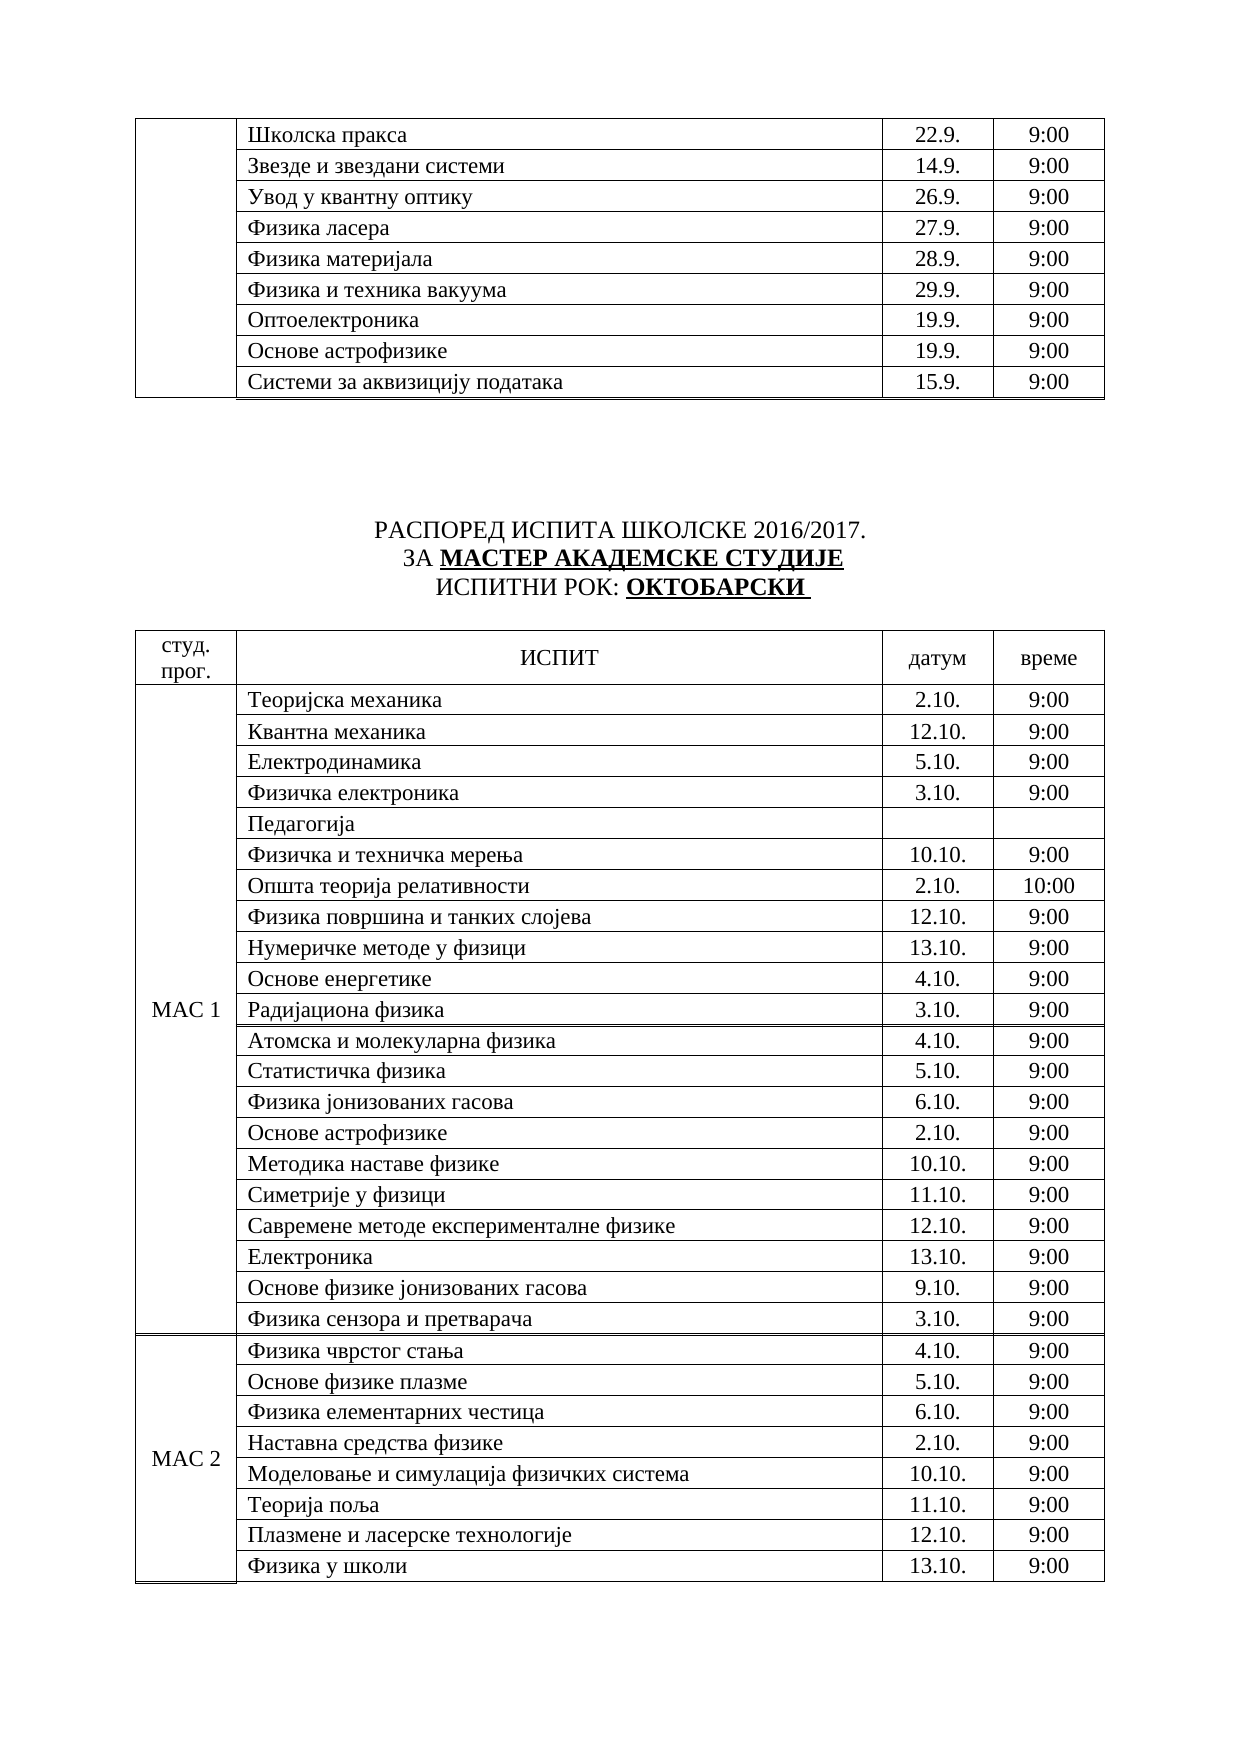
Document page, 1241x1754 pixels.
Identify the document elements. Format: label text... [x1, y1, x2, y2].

table_cell 9:00 [994, 181, 1104, 211]
table_cell 2.10. [883, 685, 993, 714]
table_cell 10.10. [883, 1458, 993, 1488]
table_cell 9:00 [994, 1180, 1104, 1209]
table_cell 9:00 [994, 1210, 1104, 1240]
table_cell 9:00 [994, 994, 1104, 1024]
text ЗА МАСТЕР АКАДЕМСКЕ СТУДИЈЕ [148, 543, 1092, 572]
table_cell Нумеричке методе у физици [237, 932, 882, 962]
table_cell 12.10. [883, 715, 993, 745]
table_cell Физика материјала [237, 243, 882, 273]
table_header време [994, 631, 1104, 683]
table_cell Физика у школи [237, 1551, 882, 1581]
table_cell 3.10. [883, 994, 993, 1024]
table_cell 14.9. [883, 150, 993, 180]
table_cell 9:00 [994, 150, 1104, 180]
table_cell 9:00 [994, 963, 1104, 993]
table_cell Основе астрофизике [237, 1118, 882, 1147]
table_cell Основе енергетике [237, 963, 882, 993]
table_cell 9:00 [994, 777, 1104, 807]
table_cell 9:00 [994, 367, 1104, 397]
table_cell 9:00 [994, 1336, 1104, 1364]
table_cell 9:00 [994, 715, 1104, 745]
table_cell 9:00 [994, 1427, 1104, 1457]
table_cell Електродинамика [237, 746, 882, 776]
table_cell 11.10. [883, 1180, 993, 1209]
table_cell 26.9. [883, 181, 993, 211]
table_cell Статистичка физика [237, 1056, 882, 1086]
table_cell Наставна средства физике [237, 1427, 882, 1457]
table_cell 9:00 [994, 212, 1104, 242]
table_cell Оптоелектроника [237, 305, 882, 335]
table_cell 9:00 [994, 1056, 1104, 1086]
table_cell 9:00 [994, 685, 1104, 714]
table_cell 9:00 [994, 119, 1104, 149]
table_cell МАС 1 [136, 685, 236, 1333]
table_cell 9:00 [994, 932, 1104, 962]
table_cell 9:00 [994, 1365, 1104, 1395]
table_cell Физика елементарних честица [237, 1396, 882, 1426]
table_cell 27.9. [883, 212, 993, 242]
table_cell 5.10. [883, 1365, 993, 1395]
table_cell 9:00 [994, 243, 1104, 273]
table_cell 9:00 [994, 274, 1104, 304]
table_cell 19.9. [883, 336, 993, 366]
table_cell Основе физике плазме [237, 1365, 882, 1395]
table_cell 9:00 [994, 336, 1104, 366]
table_cell 9:00 [994, 1303, 1104, 1333]
table_cell 9:00 [994, 1027, 1104, 1055]
table_cell 9:00 [994, 901, 1104, 931]
table_cell 3.10. [883, 777, 993, 807]
table_cell Општа теорија релативности [237, 870, 882, 900]
table_cell 2.10. [883, 870, 993, 900]
table_cell 22.9. [883, 119, 993, 149]
table_cell Радијациона физика [237, 994, 882, 1024]
table_cell 9:00 [994, 1087, 1104, 1117]
table_cell Плазмене и ласерске технологије [237, 1520, 882, 1550]
table_cell Савремене методе експерименталне физике [237, 1210, 882, 1240]
table_cell Симетрије у физици [237, 1180, 882, 1209]
table_cell 2.10. [883, 1118, 993, 1147]
table_cell Физика и техника вакуума [237, 274, 882, 304]
table_cell Теорија поља [237, 1489, 882, 1519]
table_header датум [883, 631, 993, 683]
table_cell Атомска и молекуларна физика [237, 1027, 882, 1055]
table_cell Физичка и техничка мерења [237, 839, 882, 869]
table_cell 11.10. [883, 1489, 993, 1519]
table_cell Физика сензора и претварача [237, 1303, 882, 1333]
table_cell [883, 808, 993, 838]
table_cell Електроника [237, 1241, 882, 1271]
table_cell Физичка електроника [237, 777, 882, 807]
text ИСПИТНИ РОК: ОКТОБАРСКИ [148, 572, 1092, 601]
table_cell 4.10. [883, 1027, 993, 1055]
table_cell 6.10. [883, 1396, 993, 1426]
table_cell 13.10. [883, 932, 993, 962]
table_cell Школска пракса [237, 119, 882, 149]
table_cell Методика наставе физике [237, 1149, 882, 1178]
table_cell 13.10. [883, 1241, 993, 1271]
table_cell 2.10. [883, 1427, 993, 1457]
table_cell 9:00 [994, 746, 1104, 776]
table_cell 9:00 [994, 1396, 1104, 1426]
table_cell 9:00 [994, 1272, 1104, 1302]
table_cell Физика чврстог стања [237, 1336, 882, 1364]
table_cell 4.10. [883, 963, 993, 993]
table_cell 29.9. [883, 274, 993, 304]
table_cell Физика јонизованих гасова [237, 1087, 882, 1117]
table_cell 28.9. [883, 243, 993, 273]
table_cell 10.10. [883, 1149, 993, 1178]
text РАСПОРЕД ИСПИТА ШКОЛСКЕ 2016/2017. [148, 515, 1092, 543]
table_header студ. прог. [136, 631, 236, 683]
table_cell 9.10. [883, 1272, 993, 1302]
table_cell 10:00 [994, 870, 1104, 900]
table_cell 9:00 [994, 1241, 1104, 1271]
table_cell 6.10. [883, 1087, 993, 1117]
table_cell 9:00 [994, 1458, 1104, 1488]
table_cell 13.10. [883, 1551, 993, 1581]
table_cell Звезде и звездани системи [237, 150, 882, 180]
table_cell Основе астрофизике [237, 336, 882, 366]
table_cell [994, 808, 1104, 838]
table_cell Педагогија [237, 808, 882, 838]
table_cell Моделовање и симулација физичких система [237, 1458, 882, 1488]
table_cell 4.10. [883, 1336, 993, 1364]
table_cell 5.10. [883, 746, 993, 776]
table_cell 3.10. [883, 1303, 993, 1333]
table_cell 9:00 [994, 1551, 1104, 1581]
table_cell Квантна механика [237, 715, 882, 745]
table_cell Увод у квантну оптику [237, 181, 882, 211]
table_cell Физика ласера [237, 212, 882, 242]
table_cell 9:00 [994, 305, 1104, 335]
table_cell Системи за аквизицију података [237, 367, 882, 397]
table_cell 12.10. [883, 1520, 993, 1550]
table_cell 12.10. [883, 1210, 993, 1240]
table_cell 10.10. [883, 839, 993, 869]
table_cell МАС 2 [136, 1336, 236, 1581]
table_cell 5.10. [883, 1056, 993, 1086]
table_cell 9:00 [994, 1520, 1104, 1550]
table_header ИСПИТ [237, 631, 882, 683]
table_cell 9:00 [994, 1489, 1104, 1519]
table_cell 12.10. [883, 901, 993, 931]
table_cell 19.9. [883, 305, 993, 335]
table_cell Основе физике јонизованих гасова [237, 1272, 882, 1302]
table_cell 15.9. [883, 367, 993, 397]
table_cell Теоријска механика [237, 685, 882, 714]
table_cell 9:00 [994, 1118, 1104, 1147]
table_cell 9:00 [994, 839, 1104, 869]
table_cell 9:00 [994, 1149, 1104, 1178]
table_cell Физика површина и танких слојева [237, 901, 882, 931]
